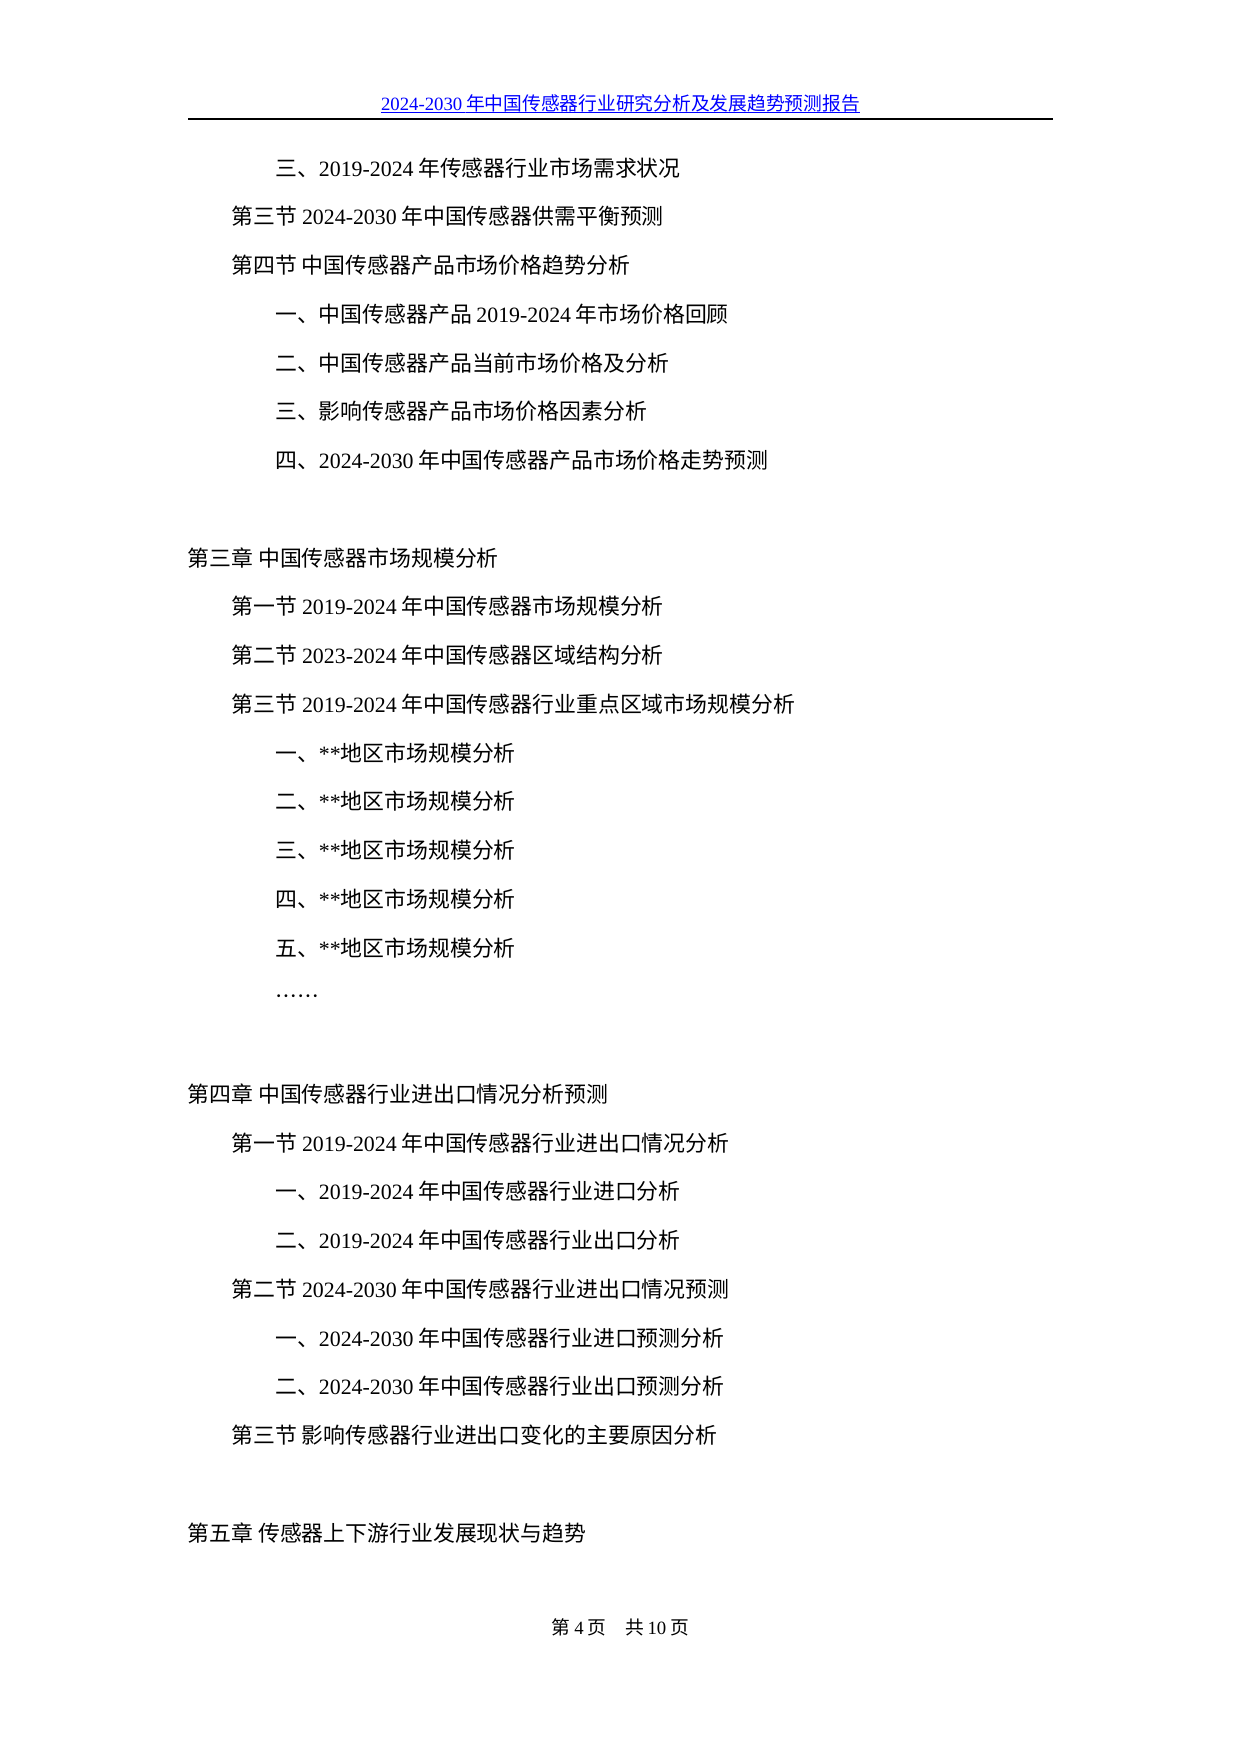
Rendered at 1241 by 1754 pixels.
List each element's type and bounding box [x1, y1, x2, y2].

text [187, 150, 1053, 1548]
